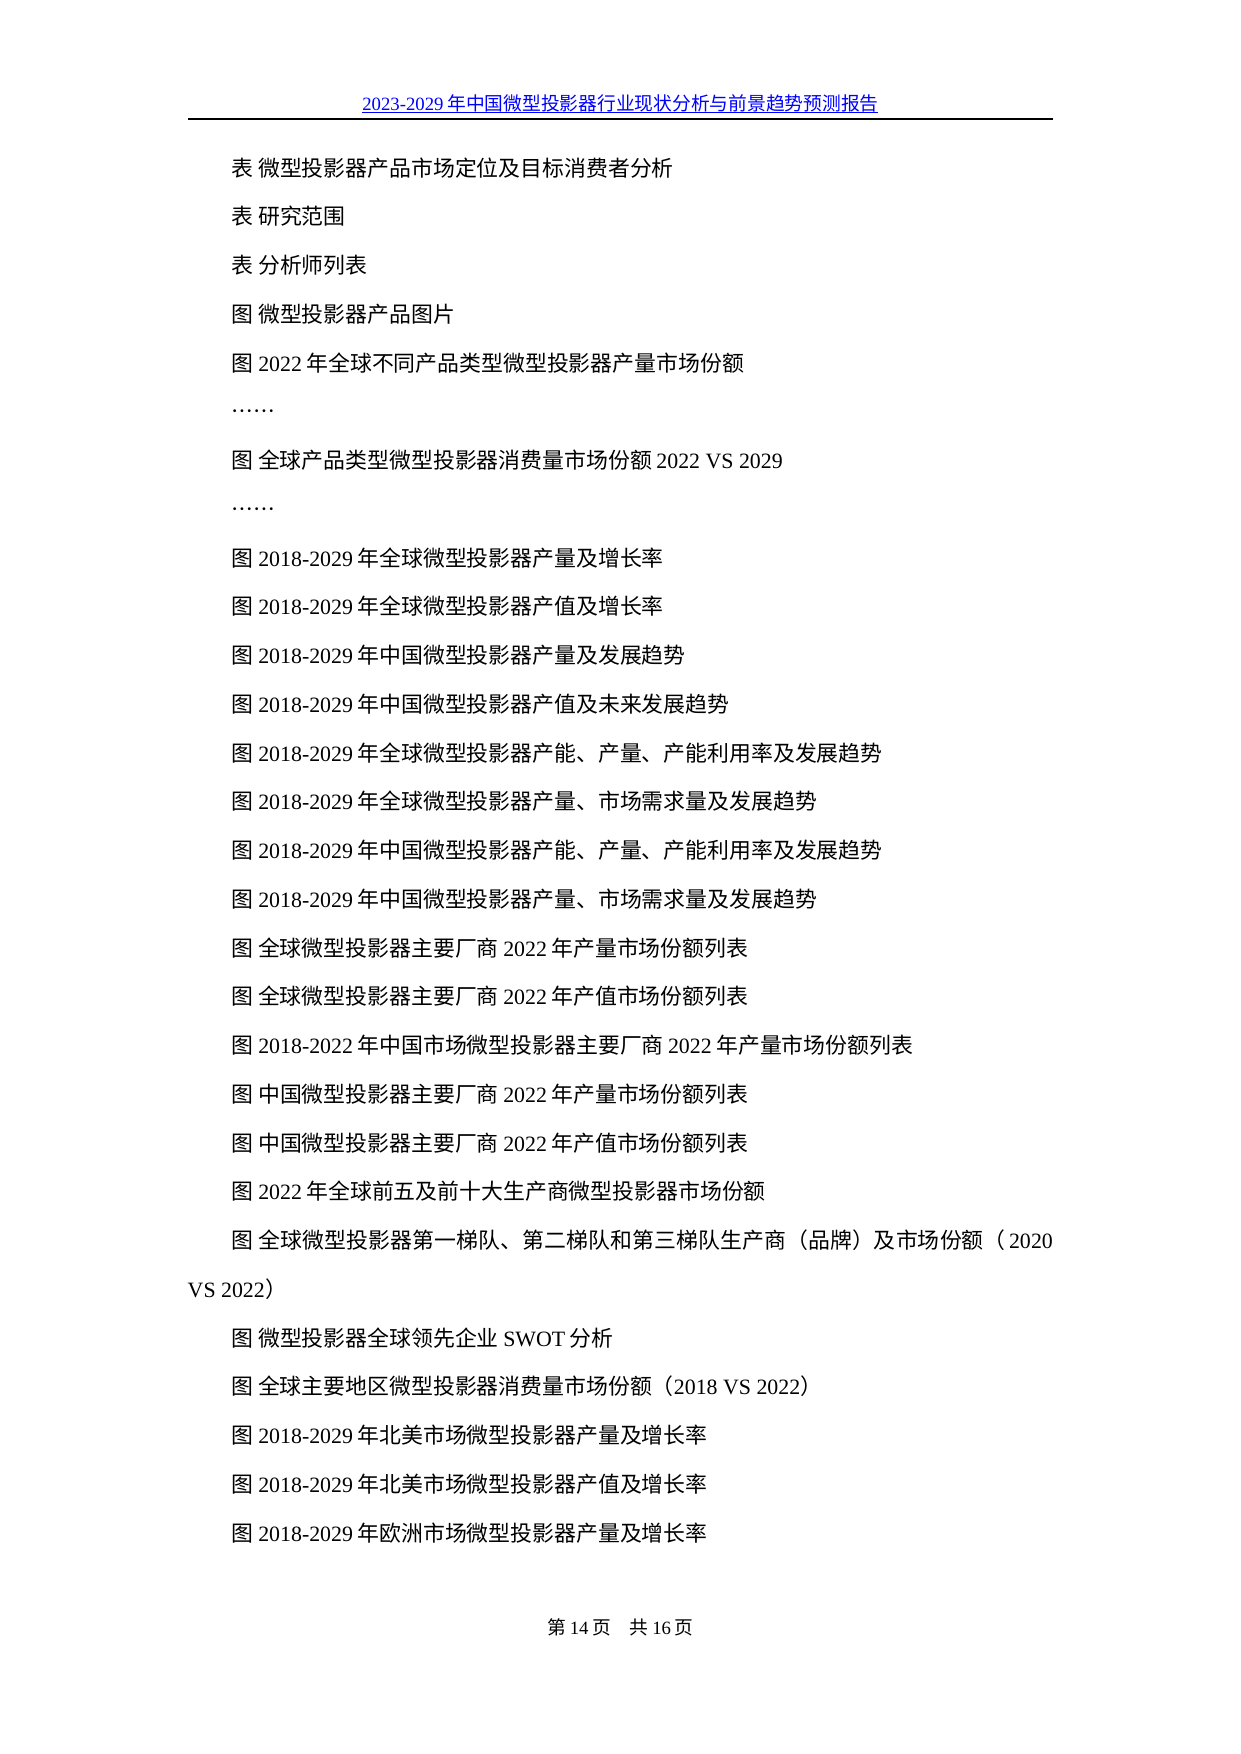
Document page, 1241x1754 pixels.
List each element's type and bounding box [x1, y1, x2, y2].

text [187, 150, 1053, 1548]
